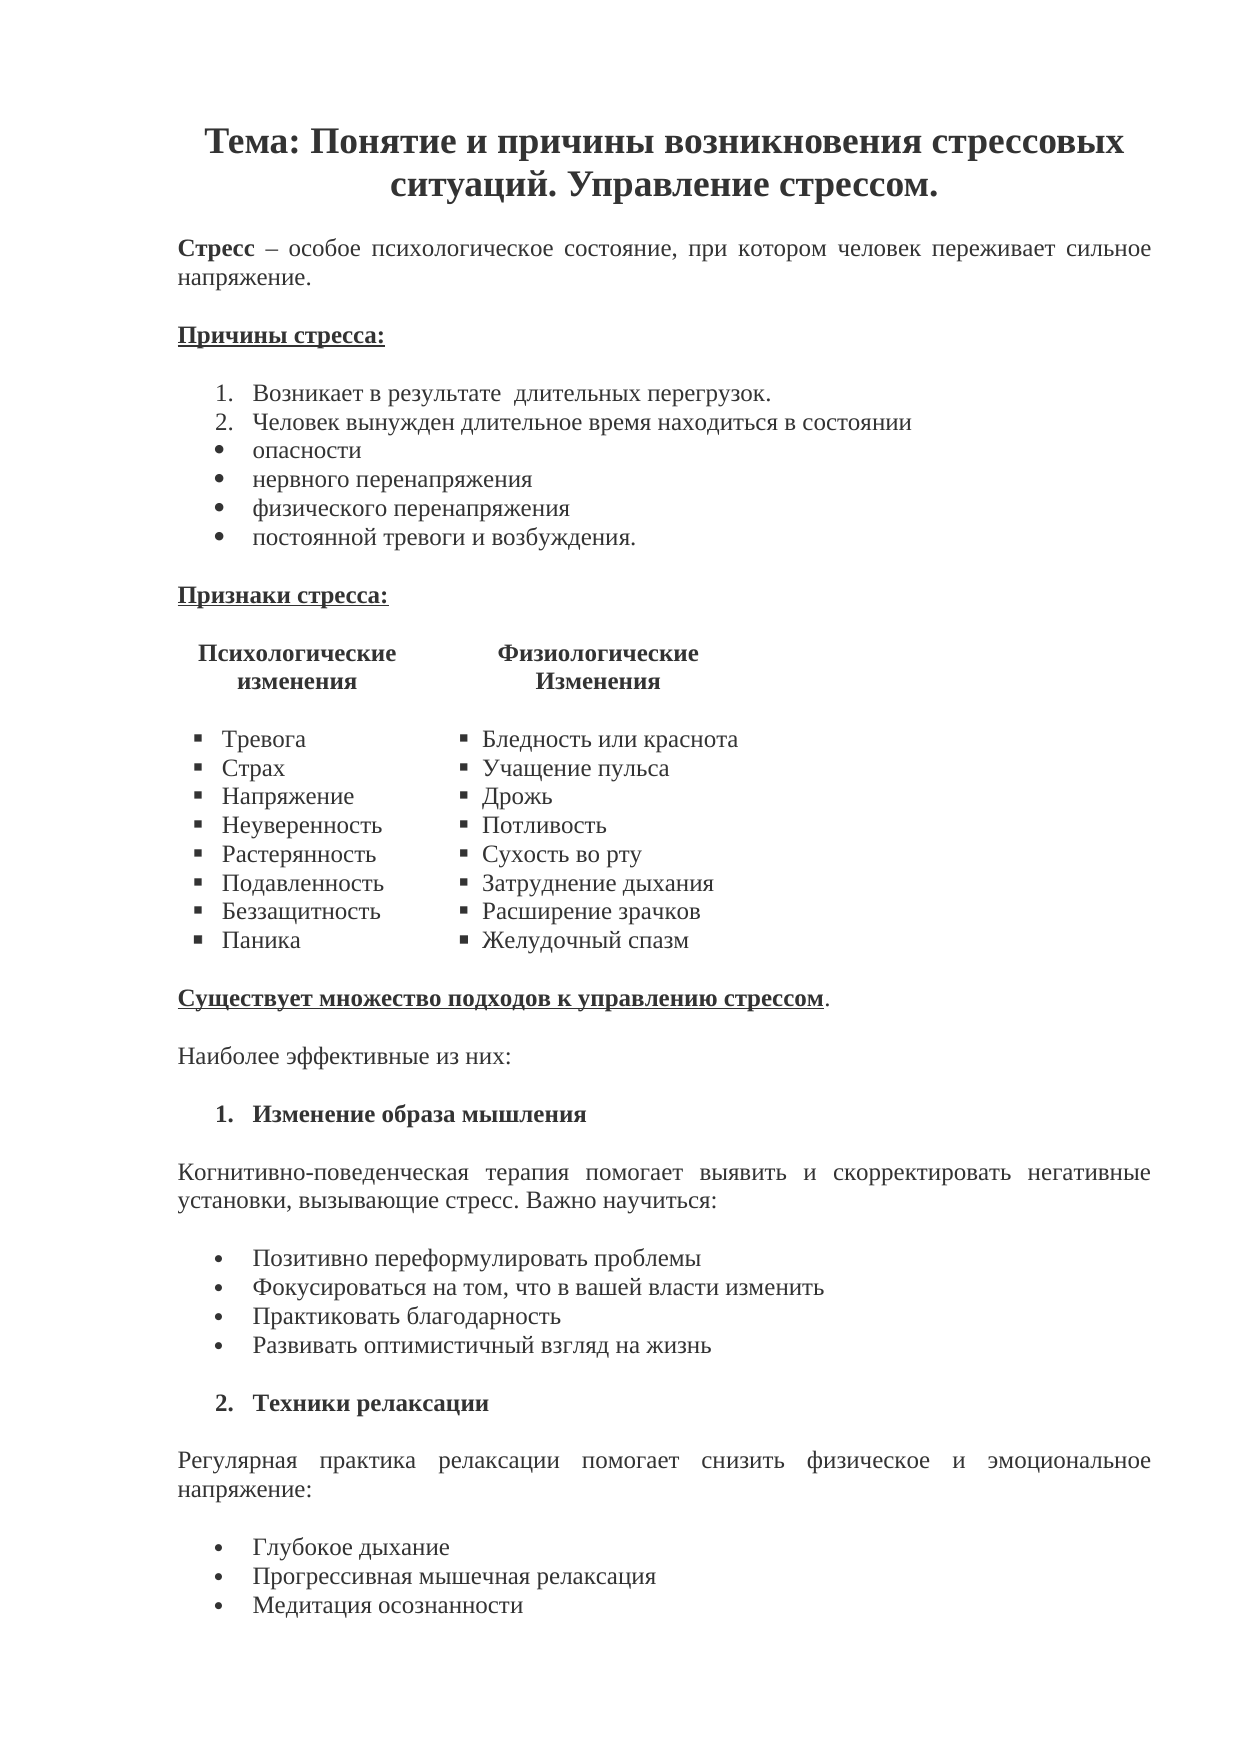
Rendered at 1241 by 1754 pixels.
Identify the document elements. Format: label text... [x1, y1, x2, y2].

text Признаки стресса: [177, 580, 1152, 608]
text Наиболее эффективные из них: [177, 1041, 1152, 1070]
text Существует множество подходов к управлению стрессом. [177, 983, 1152, 1012]
table_cell Бледность или краснота Учащение пульса Дрожь Потливость Сухость во рту Затруднение дыхания Расширение зрачков Желудочный спазм [428, 724, 768, 954]
list Развивать оптимистичный взгляд на жизнь [215, 1330, 1152, 1358]
list Возникает в результате длительных перегрузок. [215, 378, 1152, 407]
list постоянной тревоги и возбуждения. [215, 522, 1152, 551]
list Изменение образа мышления [215, 1099, 1152, 1128]
list Техники релаксации [215, 1388, 1152, 1416]
list опасности [215, 436, 1152, 464]
list Фокусироваться на том, что в вашей власти изменить [215, 1272, 1152, 1301]
list Позитивно переформулировать проблемы [215, 1243, 1152, 1272]
list Практиковать благодарность [215, 1301, 1152, 1330]
text Тема: Понятие и причины возникновения стрессовых ситуаций. Управление стрессом. [177, 118, 1152, 204]
table_header Психологические изменения [166, 638, 428, 724]
list нервного перенапряжения [215, 464, 1152, 493]
list Глубокое дыхание [215, 1532, 1152, 1561]
table_header Физиологические Изменения [428, 638, 768, 724]
text Причины стресса: [177, 320, 1152, 349]
text Стресс – особое психологическое состояние, при котором человек переживает сильное напряжение. [177, 233, 1152, 291]
list физического перенапряжения [215, 493, 1152, 522]
list Медитация осознанности [215, 1590, 1152, 1618]
text Когнитивно-поведенческая терапия помогает выявить и скорректировать негативные установки, вызывающие стресс. Важно научиться: [177, 1157, 1152, 1214]
list Человек вынужден длительное время находиться в состоянии [215, 407, 1152, 436]
text Регулярная практика релаксации помогает снизить физическое и эмоциональное напряжение: [177, 1446, 1152, 1503]
list Прогрессивная мышечная релаксация [215, 1561, 1152, 1590]
table_cell Тревога Страх Напряжение Неуверенность Растерянность Подавленность Беззащитность Паника [166, 724, 428, 954]
